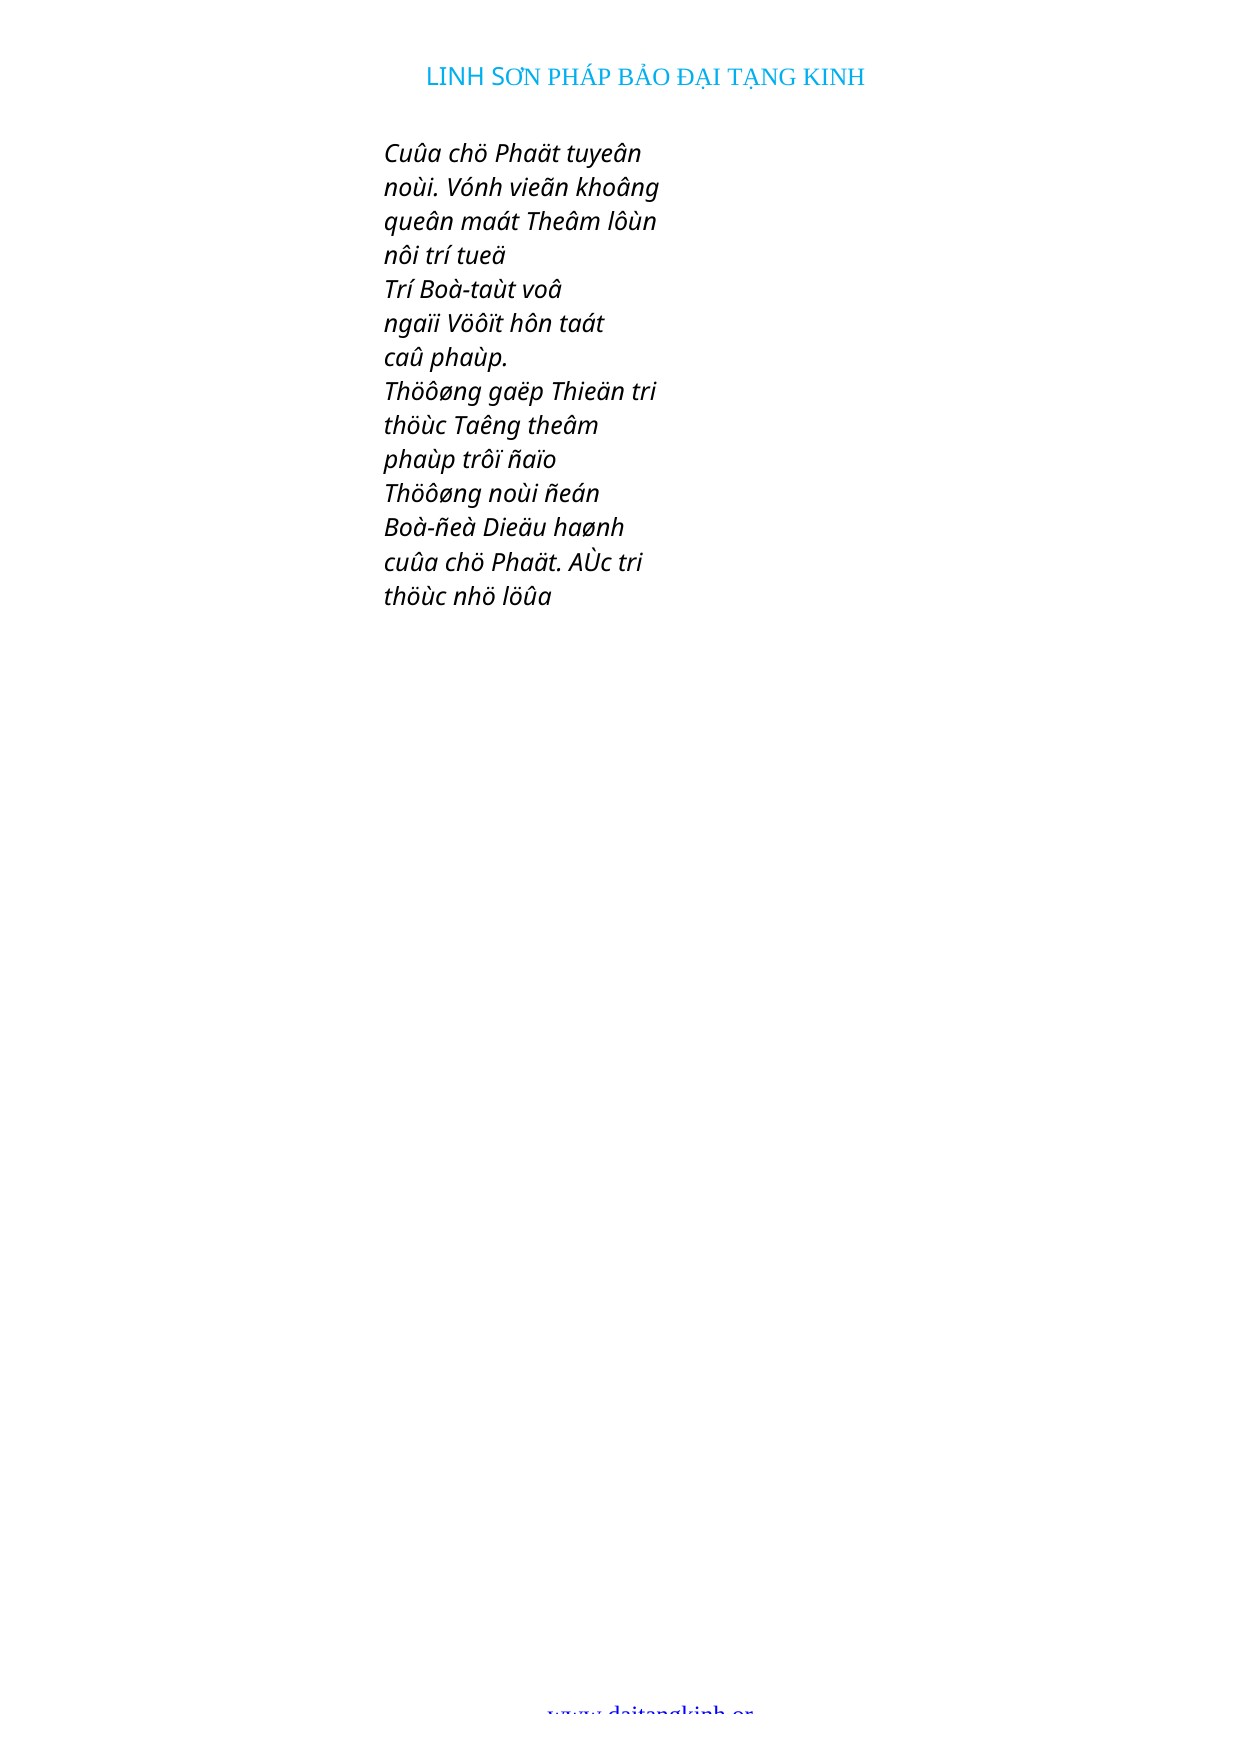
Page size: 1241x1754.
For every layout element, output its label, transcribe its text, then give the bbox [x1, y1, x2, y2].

text Thöôøng gaëp Thieän tri thöùc Taêng theâm phaùp trôï ñaïo Thöôøng noùi ñeán Boà-ñeà Dieäu haønh cuûa chö Phaät. AÙc tri thöùc nhö löûa [384, 374, 657, 612]
text Cuûa chö Phaät tuyeân noùi. Vónh vieãn khoâng queân maát Theâm lôùn nôi trí tueä [384, 135, 669, 272]
text Trí Boà-taùt voâ ngaïi Vöôït hôn taát caû phaùp. [384, 272, 616, 374]
